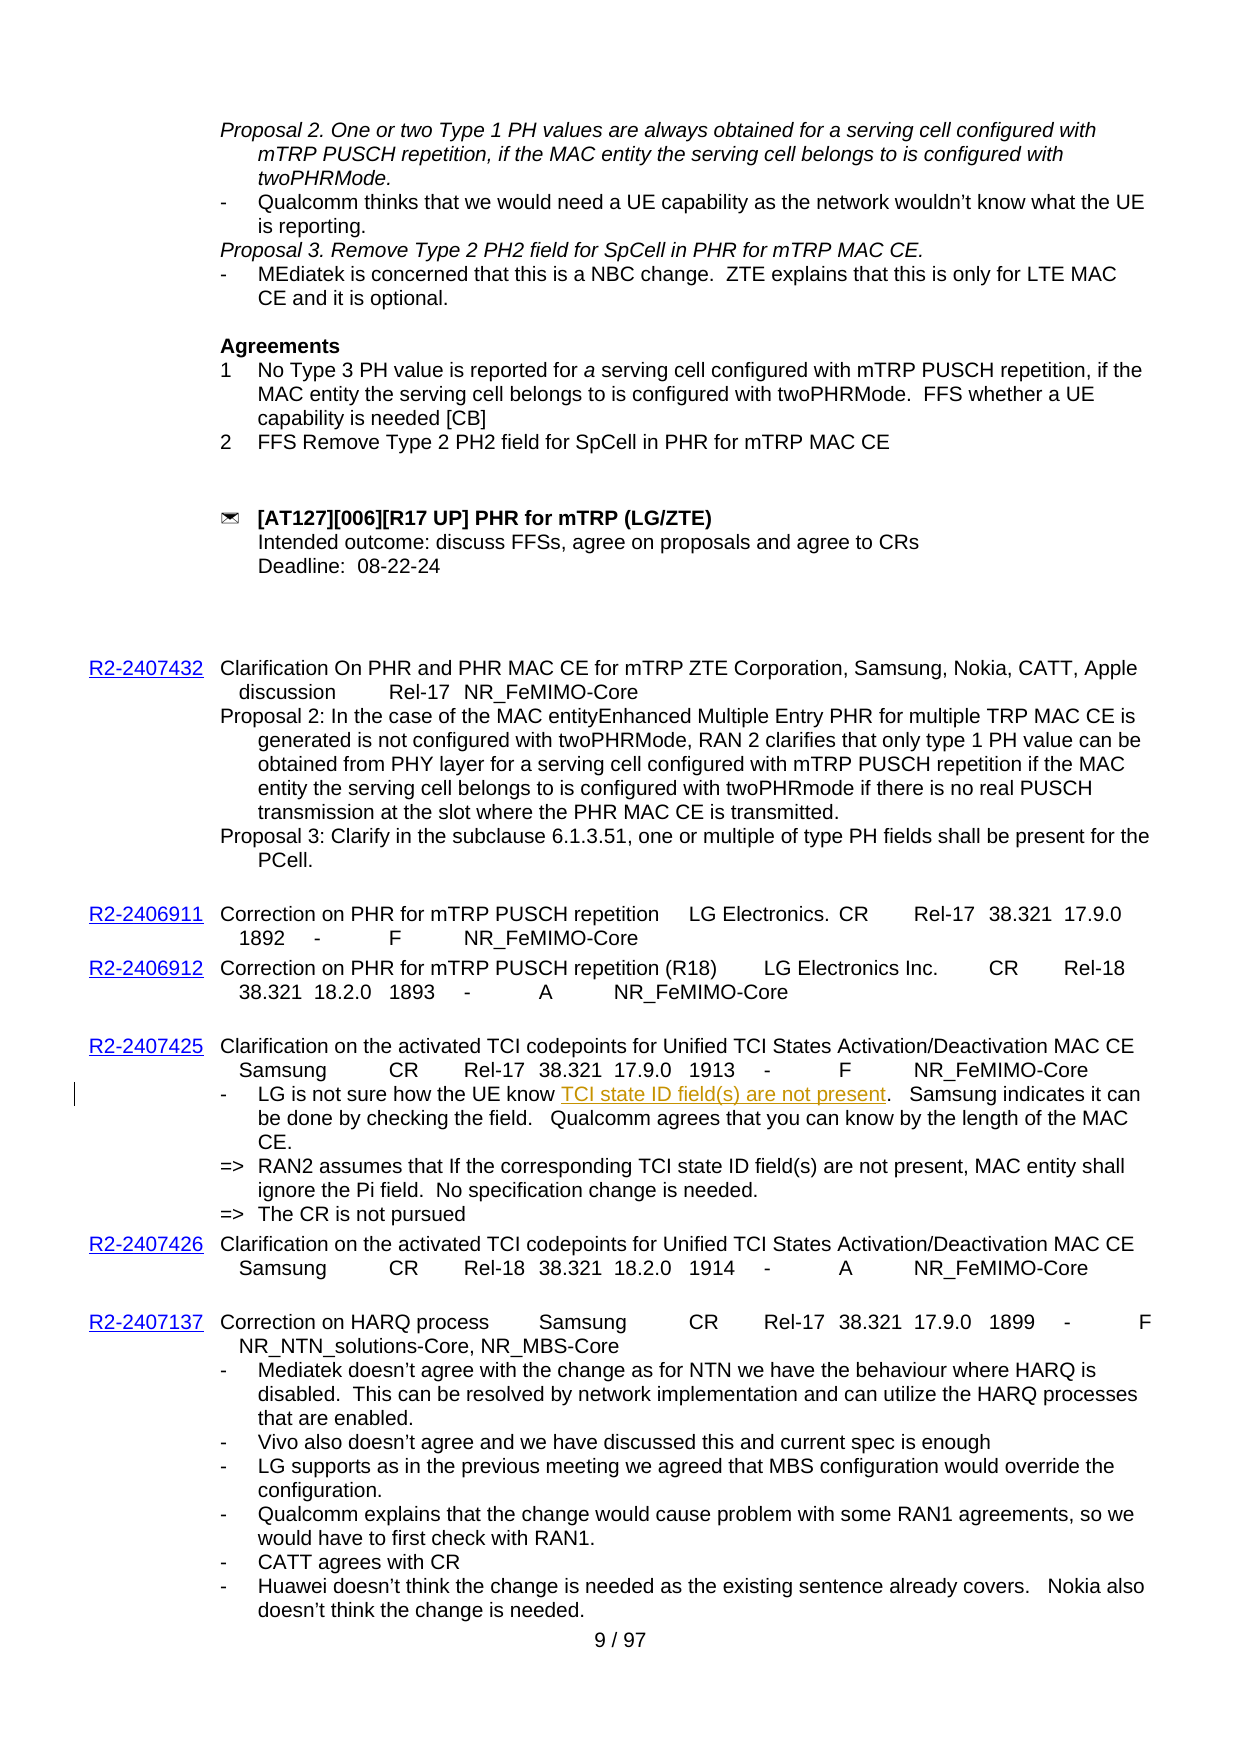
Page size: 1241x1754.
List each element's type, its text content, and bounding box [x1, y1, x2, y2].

text Proposal 3: Clarify in the subclause 6.1.3.51, one or multiple of type PH fields shall be present for the PCell. [220, 823, 1152, 871]
text Deadline: 08-22-24 [220, 554, 1152, 578]
text Proposal 2: In the case of the MAC entityEnhanced Multiple Entry PHR for multiple TRP MAC CE is generated is not configured with twoPHRMode, RAN 2 clarifies that only type 1 PH value can be obtained from PHY layer for a serving cell configured with mTRP PUSCH repetition if the MAC entity the serving cell belongs to is configured with twoPHRmode if there is no real PUSCH transmission at the slot where the PHR MAC CE is transmitted. [220, 704, 1152, 823]
text Agreements [220, 334, 1152, 358]
text - Mediatek doesn’t agree with the change as for NTN we have the behaviour where HARQ is disabled. This can be resolved by network implementation and can utilize the HARQ processes that are enabled. [220, 1358, 1152, 1430]
text Proposal 2. One or two Type 1 PH values are always obtained for a serving cell configured with mTRP PUSCH repetition, if the MAC entity the serving cell belongs to is configured with twoPHRMode. [220, 118, 1152, 190]
text Intended outcome: discuss FFSs, agree on proposals and agree to CRs [220, 530, 1152, 554]
text - LG supports as in the previous meeting we agreed that MBS configuration would override the configuration. [220, 1454, 1152, 1502]
text - CATT agrees with CR [220, 1549, 1152, 1573]
title R2-2407137 Correction on HARQ process Samsung CR Rel-17 38.321 17.9.0 1899 - F NR_NTN_solutions-Core, NR_MBS-Core [89, 1310, 1152, 1358]
text => RAN2 assumes that If the corresponding TCI state ID field(s) are not present, MAC entity shall ignore the Pi field. No specification change is needed. [220, 1154, 1152, 1202]
text - Qualcomm thinks that we would need a UE capability as the network wouldn’t know what the UE is reporting. [220, 190, 1152, 238]
text - LG is not sure how the UE know . Samsung indicates it can be done by checking the field. Qualcomm agrees that you can know by the length of the MAC CE. [220, 1082, 1152, 1154]
text - Vivo also doesn’t agree and we have discussed this and current spec is enough [220, 1430, 1152, 1454]
text [AT127][006][R17 UP] PHR for mTRP (LG/ZTE) [220, 506, 1152, 530]
list FFS Remove Type 2 PH2 field for SpCell in PHR for mTRP MAC CE [220, 429, 1152, 453]
title R2-2407425 Clarification on the activated TCI codepoints for Unified TCI States Activation/Deactivation MAC CE Samsung CR Rel-17 38.321 17.9.0 1913 - F NR_FeMIMO-Core [89, 1034, 1152, 1082]
title R2-2407426 Clarification on the activated TCI codepoints for Unified TCI States Activation/Deactivation MAC CE Samsung CR Rel-18 38.321 18.2.0 1914 - A NR_FeMIMO-Core [89, 1232, 1152, 1280]
title R2-2407432 Clarification On PHR and PHR MAC CE for mTRP ZTE Corporation, Samsung, Nokia, CATT, Apple discussion Rel-17 NR_FeMIMO-Core [89, 656, 1152, 704]
text - Qualcomm explains that the change would cause problem with some RAN1 agreements, so we would have to first check with RAN1. [220, 1502, 1152, 1549]
title R2-2406911 Correction on PHR for mTRP PUSCH repetition LG Electronics. CR Rel-17 38.321 17.9.0 1892 - F NR_FeMIMO-Core [89, 902, 1152, 949]
list No Type 3 PH value is reported for a serving cell configured with mTRP PUSCH repetition, if the MAC entity the serving cell belongs to is configured with twoPHRMode. FFS whether a UE capability is needed [CB] [220, 358, 1152, 429]
text => The CR is not pursued [220, 1202, 1152, 1226]
text - MEdiatek is concerned that this is a NBC change. ZTE explains that this is only for LTE MAC CE and it is optional. [220, 262, 1152, 310]
text Proposal 3. Remove Type 2 PH2 field for SpCell in PHR for mTRP MAC CE. [220, 238, 1152, 262]
text - Huawei doesn’t think the change is needed as the existing sentence already covers. Nokia also doesn’t think the change is needed. [220, 1573, 1152, 1621]
title R2-2406912 Correction on PHR for mTRP PUSCH repetition (R18) LG Electronics Inc. CR Rel-18 38.321 18.2.0 1893 - A NR_FeMIMO-Core [89, 956, 1152, 1004]
